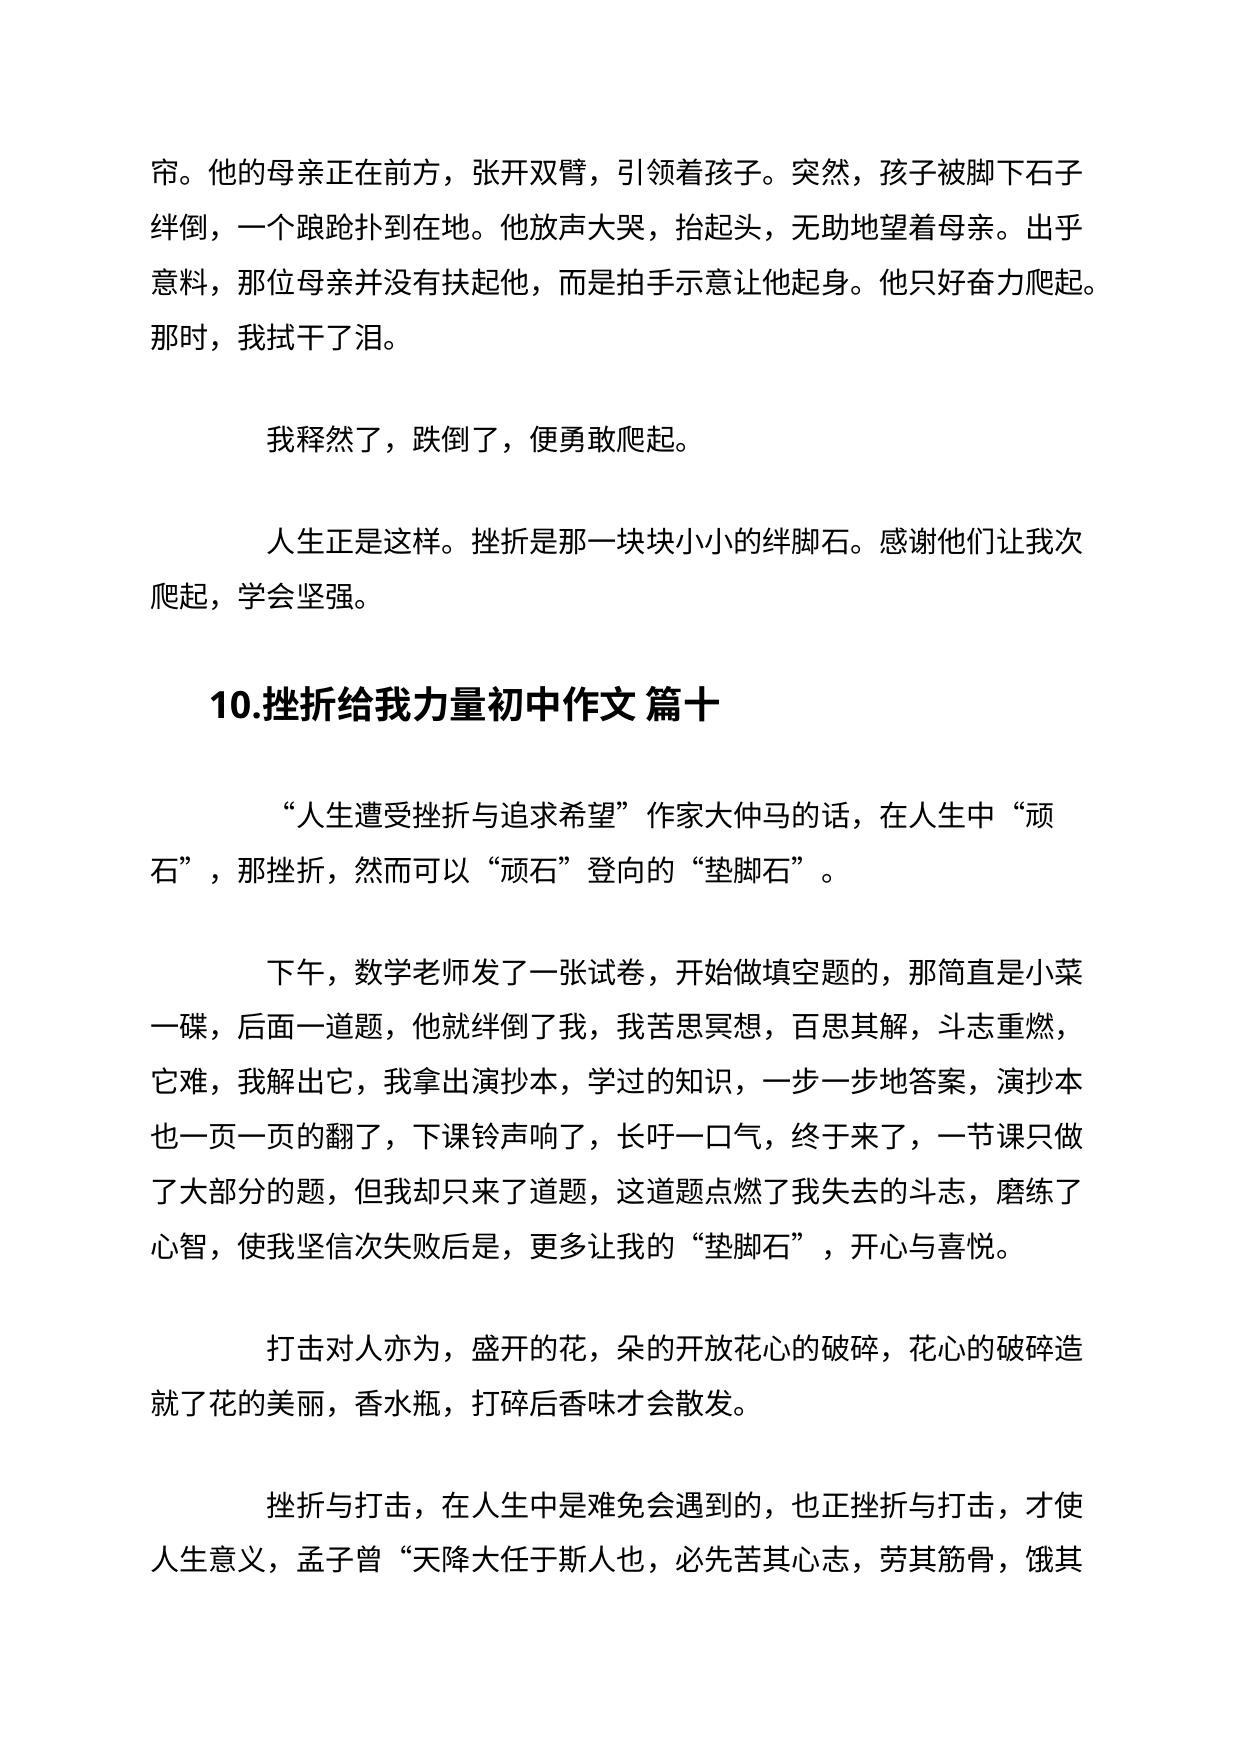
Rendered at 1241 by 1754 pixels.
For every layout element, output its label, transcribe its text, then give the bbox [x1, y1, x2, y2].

text “人生遭受挫折与追求希望”作家大仲马的话，在人生中“顽石”，那挫折，然而可以“顽石”登向的“垫脚石”。 [150, 792, 1090, 890]
text 下午，数学老师发了一张试卷，开始做填空题的，那简直是小菜一碟，后面一道题，他就绊倒了我，我苦思冥想，百思其解，斗志重燃，它难，我解出它，我拿出演抄本，学过的知识，一步一步地答案，演抄本也一页一页的翻了，下课铃声响了，长吁一口气，终于来了，一节课只做了大部分的题，但我却只来了道题，这道题点燃了我失去的斗志，磨练了心智，使我坚信次失败后是，更多让我的“垫脚石”，开心与喜悦。 [150, 949, 1090, 1266]
text 我释然了，跌倒了，便勇敢爬起。 [150, 416, 1090, 459]
text 打击对人亦为，盛开的花，朵的开放花心的破碎，花心的破碎造就了花的美丽，香水瓶，打碎后香味才会散发。 [150, 1325, 1090, 1423]
text 10.挫折给我力量初中作文 篇十 [150, 675, 1090, 729]
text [150, 1482, 1090, 1579]
text 人生正是这样。挫折是那一块块小小的绊脚石。感谢他们让我次爬起，学会坚强。 [150, 518, 1090, 615]
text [150, 150, 1090, 357]
